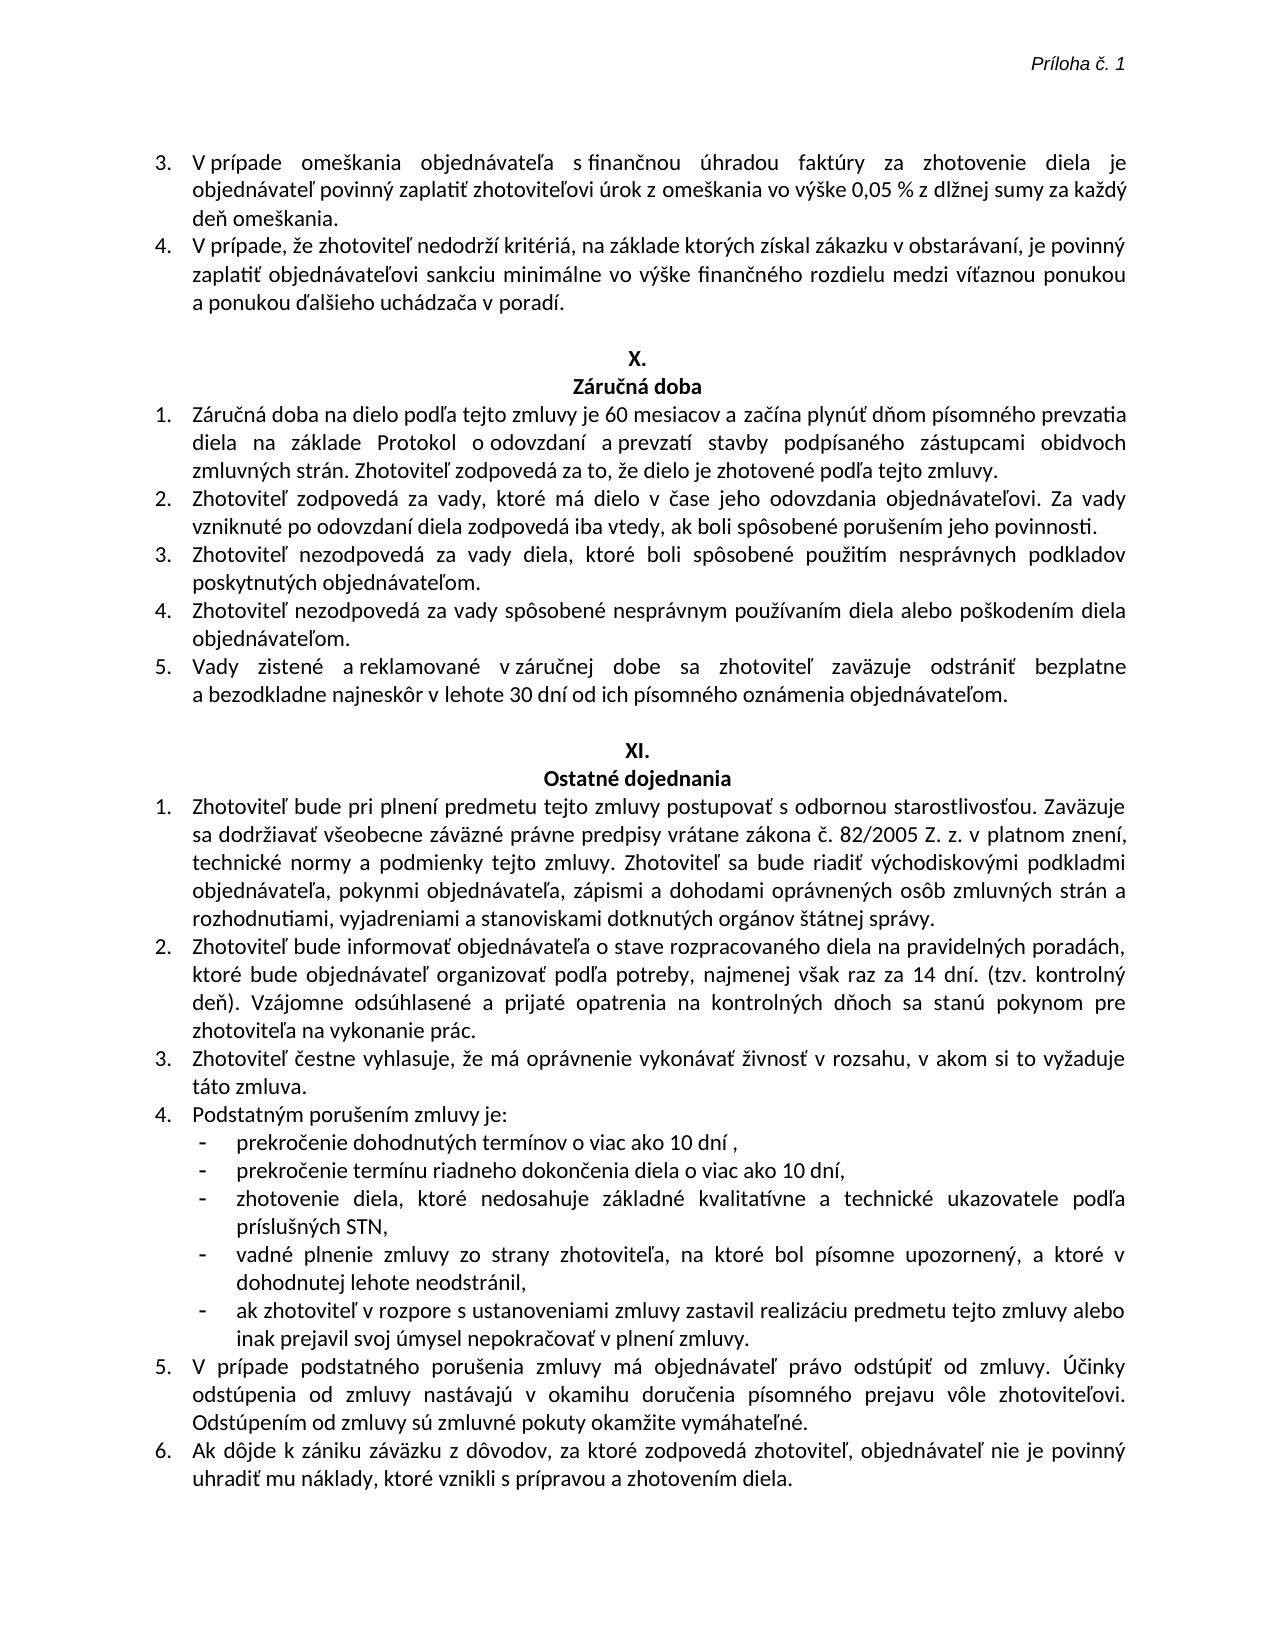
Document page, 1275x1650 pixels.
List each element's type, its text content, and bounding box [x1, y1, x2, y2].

text Ostatné dojednania [148, 764, 1127, 792]
list Zhotoviteľ nezodpovedá za vady diela, ktoré boli spôsobené použitím nesprávnych podkladov poskytnutých objednávateľom. [154, 540, 1127, 596]
list V prípade omeškania objednávateľa s finančnou úhradou faktúry za zhotovenie diela je objednávateľ povinný zaplatiť zhotoviteľovi úrok z omeškania vo výške 0,05 % z dlžnej sumy za každý deň omeškania. [154, 148, 1127, 232]
list Podstatným porušením zmluvy je: [154, 1100, 1127, 1128]
list Zhotoviteľ zodpovedá za vady, ktoré má dielo v čase jeho odovzdania objednávateľovi. Za vady vzniknuté po odovzdaní diela zodpovedá iba vtedy, ak boli spôsobené porušením jeho povinnosti. [154, 484, 1127, 540]
list Zhotoviteľ bude informovať objednávateľa o stave rozpracovaného diela na pravidelných poradách, ktoré bude objednávateľ organizovať podľa potreby, najmenej však raz za 14 dní. (tzv. kontrolný deň). Vzájomne odsúhlasené a prijaté opatrenia na kontrolných dňoch sa stanú pokynom pre zhotoviteľa na vykonanie prác. [154, 932, 1127, 1044]
list zhotovenie diela, ktoré nedosahuje základné kvalitatívne a technické ukazovatele podľa príslušných STN, [199, 1184, 1127, 1240]
list Zhotoviteľ nezodpovedá za vady spôsobené nesprávnym používaním diela alebo poškodením diela objednávateľom. [154, 596, 1127, 652]
text Záručná doba [148, 372, 1127, 400]
list prekročenie dohodnutých termínov o viac ako 10 dní , [199, 1128, 1127, 1156]
text X. [148, 344, 1127, 372]
list vadné plnenie zmluvy zo strany zhotoviteľa, na ktoré bol písomne upozornený, a ktoré v dohodnutej lehote neodstránil, [199, 1240, 1127, 1296]
list V prípade podstatného porušenia zmluvy má objednávateľ právo odstúpiť od zmluvy. Účinky odstúpenia od zmluvy nastávajú v okamihu doručenia písomného prejavu vôle zhotoviteľovi. Odstúpením od zmluvy sú zmluvné pokuty okamžite vymáhateľné. [154, 1352, 1127, 1437]
text XI. [148, 736, 1127, 764]
list prekročenie termínu riadneho dokončenia diela o viac ako 10 dní, [199, 1156, 1127, 1184]
list Vady zistené a reklamované v záručnej dobe sa zhotoviteľ zaväzuje odstrániť bezplatne a bezodkladne najneskôr v lehote 30 dní od ich písomného oznámenia objednávateľom. [154, 652, 1127, 708]
list ak zhotoviteľ v rozpore s ustanoveniami zmluvy zastavil realizáciu predmetu tejto zmluvy alebo inak prejavil svoj úmysel nepokračovať v plnení zmluvy. [199, 1296, 1127, 1352]
list V prípade, že zhotoviteľ nedodrží kritériá, na základe ktorých získal zákazku v obstarávaní, je povinný zaplatiť objednávateľovi sankciu minimálne vo výške finančného rozdielu medzi víťaznou ponukou a ponukou ďalšieho uchádzača v poradí. [154, 232, 1127, 316]
list Zhotoviteľ čestne vyhlasuje, že má oprávnenie vykonávať živnosť v rozsahu, v akom si to vyžaduje táto zmluva. [154, 1044, 1127, 1100]
list Zhotoviteľ bude pri plnení predmetu tejto zmluvy postupovať s odbornou starostlivosťou. Zaväzuje sa dodržiavať všeobecne záväzné právne predpisy vrátane zákona č. 82/2005 Z. z. v platnom znení, technické normy a podmienky tejto zmluvy. Zhotoviteľ sa bude riadiť východiskovými podkladmi objednávateľa, pokynmi objednávateľa, zápismi a dohodami oprávnených osôb zmluvných strán a rozhodnutiami, vyjadreniami a stanoviskami dotknutých orgánov štátnej správy. [154, 792, 1127, 932]
list Ak dôjde k zániku záväzku z dôvodov, za ktoré zodpovedá zhotoviteľ, objednávateľ nie je povinný uhradiť mu náklady, ktoré vznikli s prípravou a zhotovením diela. [154, 1437, 1127, 1493]
list Záručná doba na dielo podľa tejto zmluvy je 60 mesiacov a začína plynúť dňom písomného prevzatia diela na základe Protokol o odovzdaní a prevzatí stavby podpísaného zástupcami obidvoch zmluvných strán. Zhotoviteľ zodpovedá za to, že dielo je zhotovené podľa tejto zmluvy. [154, 400, 1127, 484]
